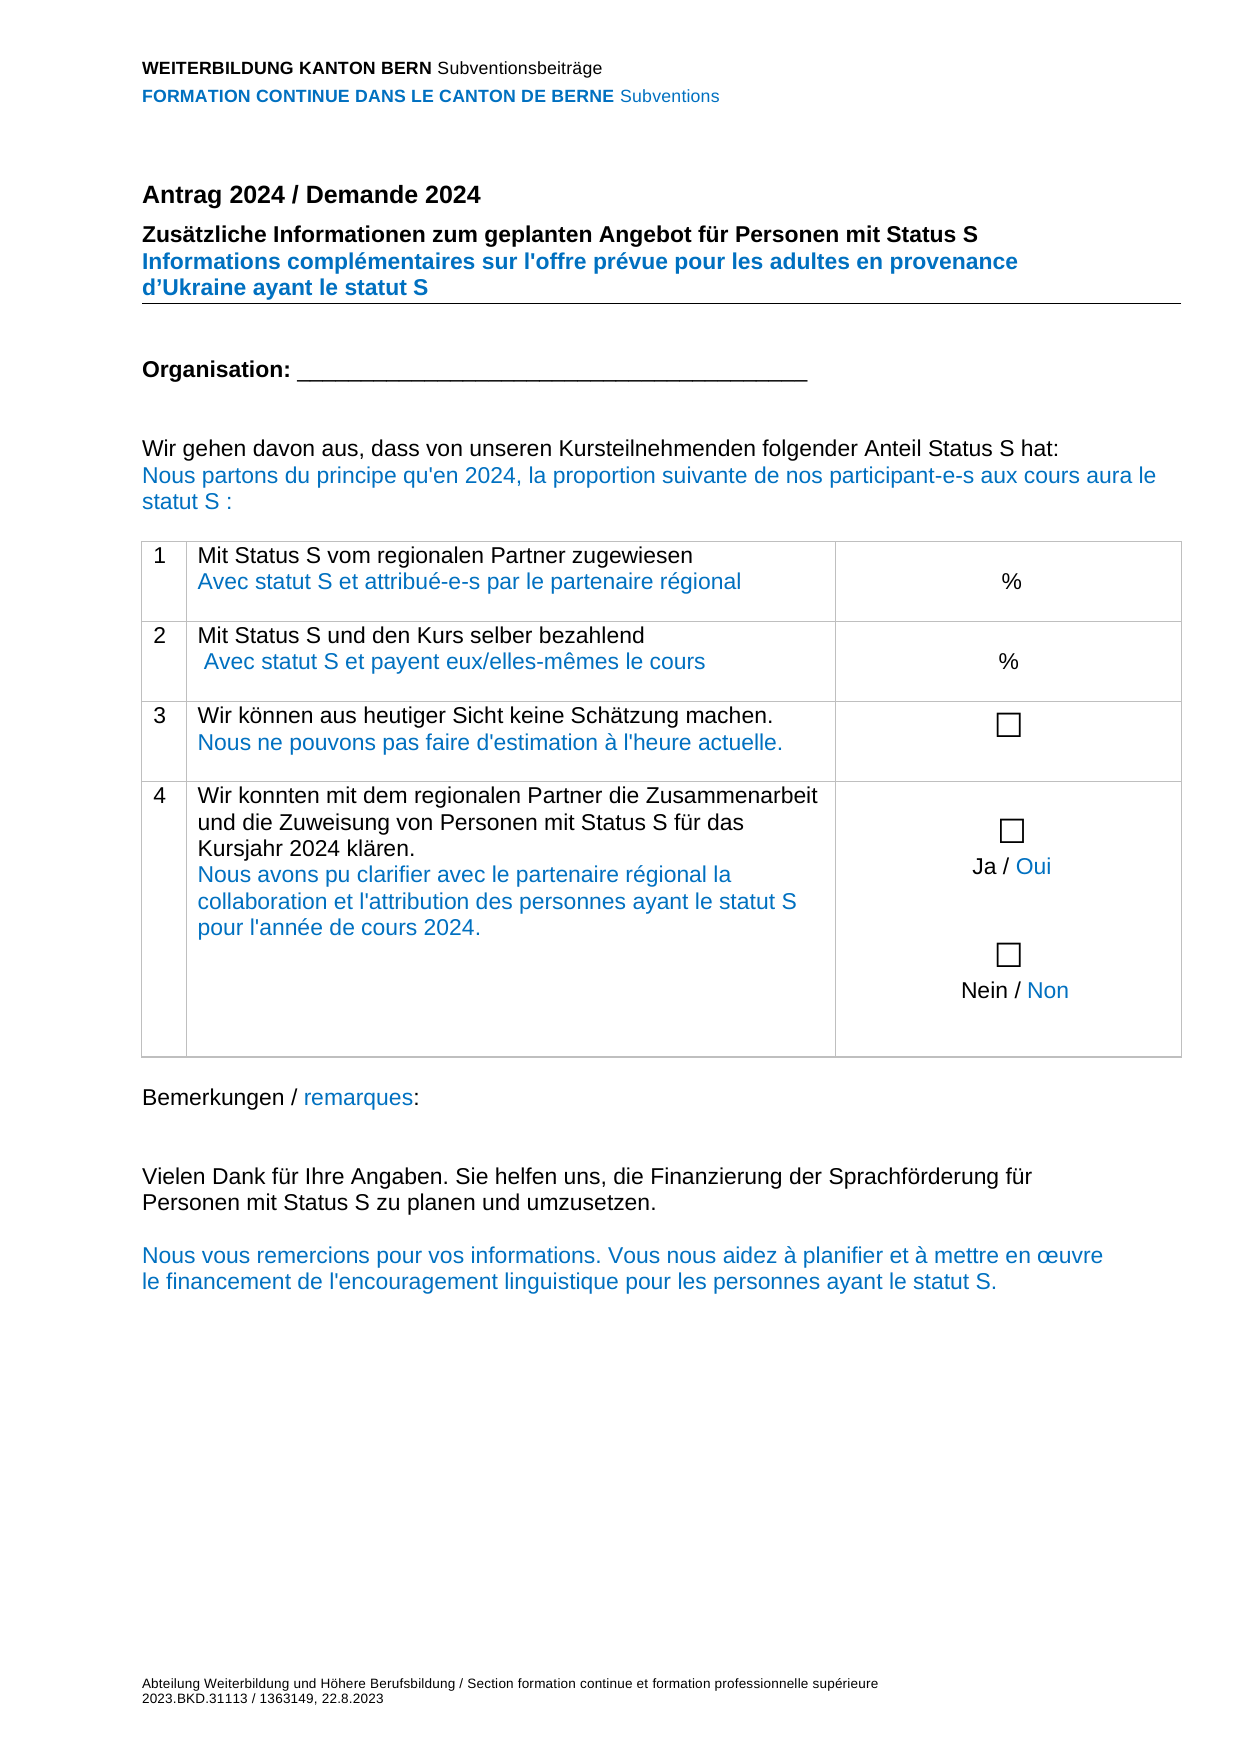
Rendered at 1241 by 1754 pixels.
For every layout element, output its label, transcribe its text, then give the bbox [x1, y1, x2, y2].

text Antrag 2024 / Demande 2024 [142, 180, 1181, 209]
table_cell [836, 702, 1181, 781]
table_cell Mit Status S und den Kurs selber bezahlend Avec statut S et payent eux/elles-mêmes le cours [187, 622, 835, 701]
table_header 1 [142, 542, 186, 621]
text Nous partons du principe qu'en 2024, la proportion suivante de nos participant-e-s aux cours aura le statut S : [142, 462, 1181, 514]
table_cell % [836, 622, 1181, 701]
text Zusätzliche Informationen zum geplanten Angebot für Personen mit Status S [142, 221, 1181, 248]
text Informations complémentaires sur l'offre prévue pour les adultes en provenance d’Ukraine ayant le statut S [142, 248, 1181, 303]
table_header Mit Status S vom regionalen Partner zugewiesen Avec statut S et attribué-e-s par le partenaire régional [187, 542, 835, 621]
text Vielen Dank für Ihre Angaben. Sie helfen uns, die Finanzierung der Sprachförderung für [142, 1163, 1181, 1189]
table_cell Wir konnten mit dem regionalen Partner die Zusammenarbeit und die Zuweisung von Personen mit Status S für das Kursjahr 2024 klären. Nous avons pu clarifier avec le partenaire régional la collaboration et l'attribution des personnes ayant le statut S pour l'année de cours 2024. [187, 782, 835, 1056]
text Wir gehen davon aus, dass von unseren Kursteilnehmenden folgender Anteil Status S hat: [142, 435, 1181, 462]
table_cell Ja / Oui Nein / Non [836, 782, 1181, 1056]
table_header % [836, 542, 1181, 621]
table_cell 4 [142, 782, 186, 1056]
table_cell Wir können aus heutiger Sicht keine Schätzung machen. Nous ne pouvons pas faire d'estimation à l'heure actuelle. [187, 702, 835, 781]
text Organisation: ________________________________________ [142, 356, 1181, 383]
text Bemerkungen / remarques: [142, 1084, 1181, 1110]
text le financement de l'encouragement linguistique pour les personnes ayant le statut S. [142, 1268, 1181, 1294]
text Nous vous remercions pour vos informations. Vous nous aidez à planifier et à mettre en œuvre [142, 1242, 1181, 1268]
table_cell 2 [142, 622, 186, 701]
table_cell 3 [142, 702, 186, 781]
text Personen mit Status S zu planen und umzusetzen. [142, 1189, 1181, 1216]
